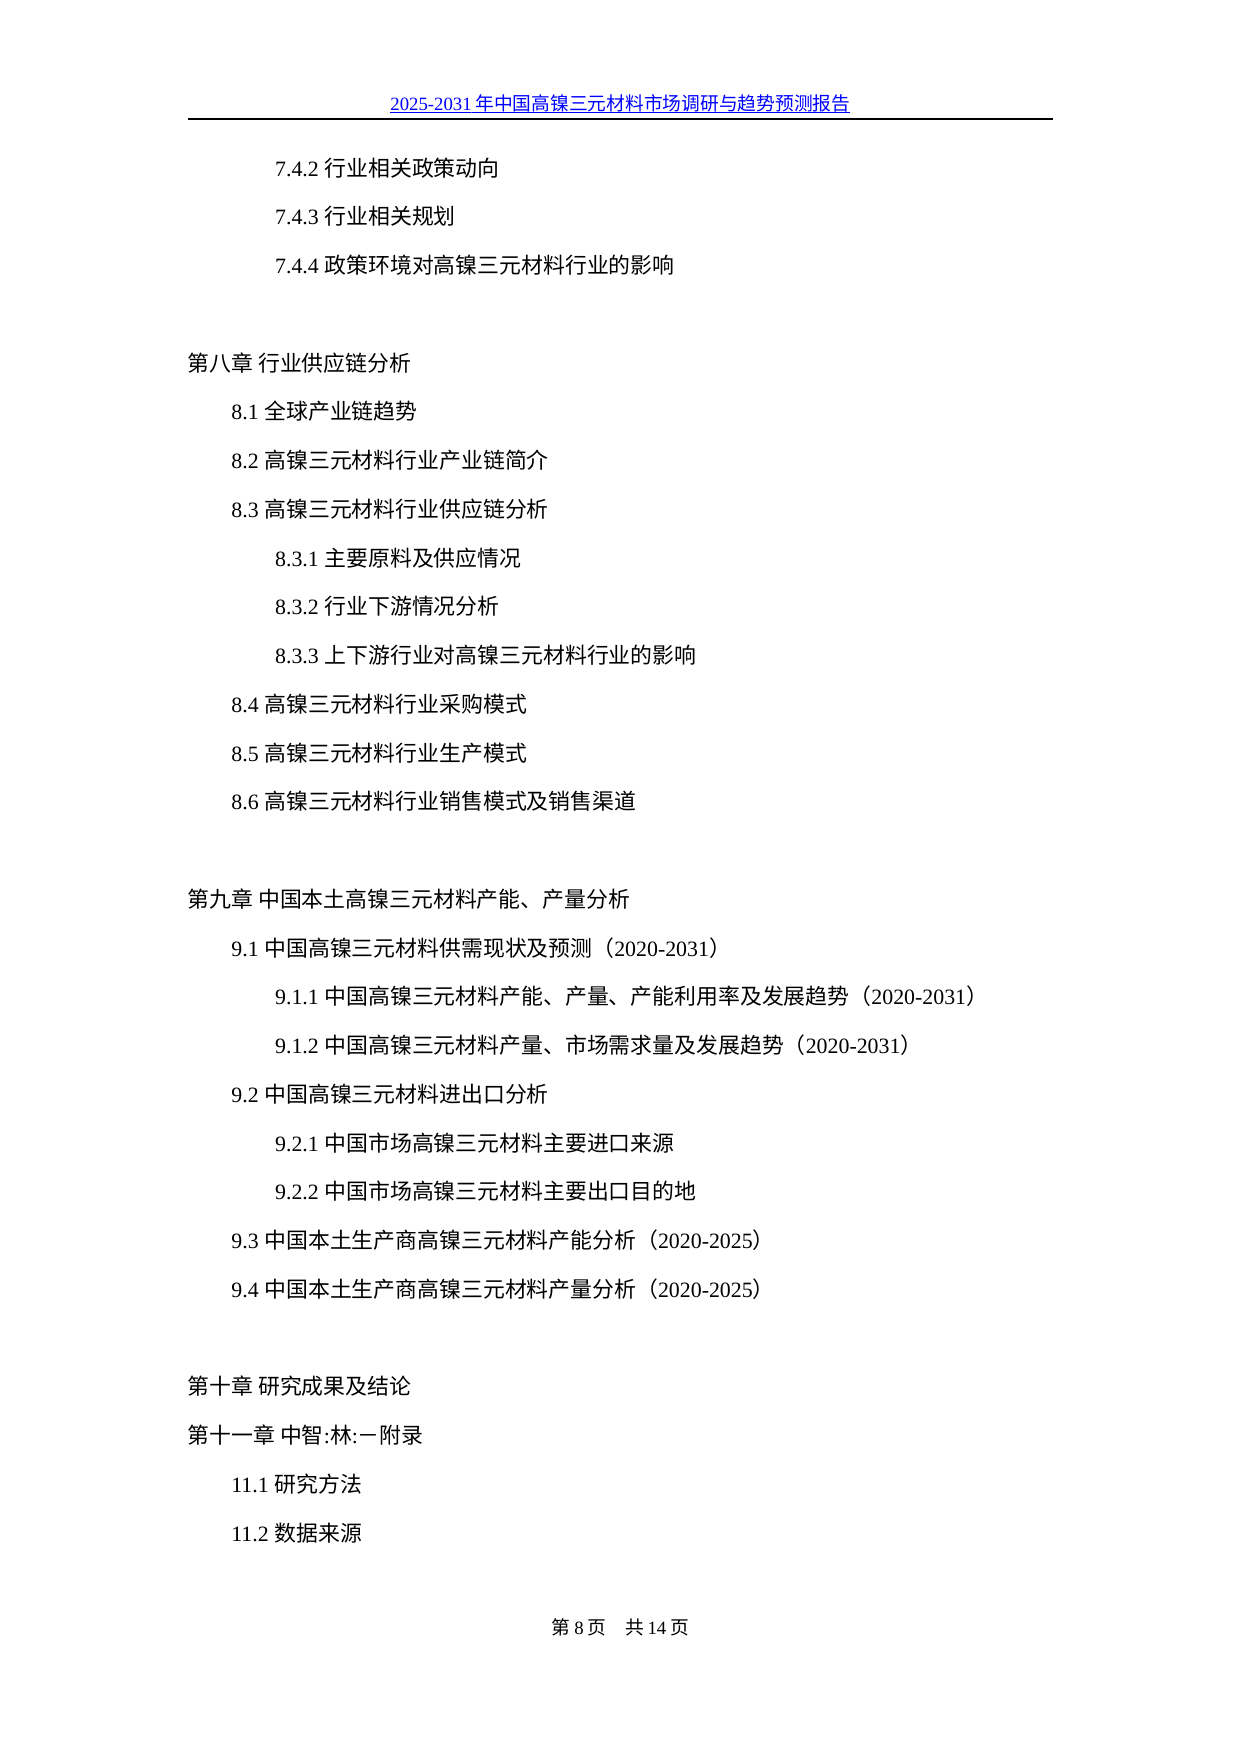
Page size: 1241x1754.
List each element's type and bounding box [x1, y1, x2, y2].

text [187, 150, 1053, 1548]
